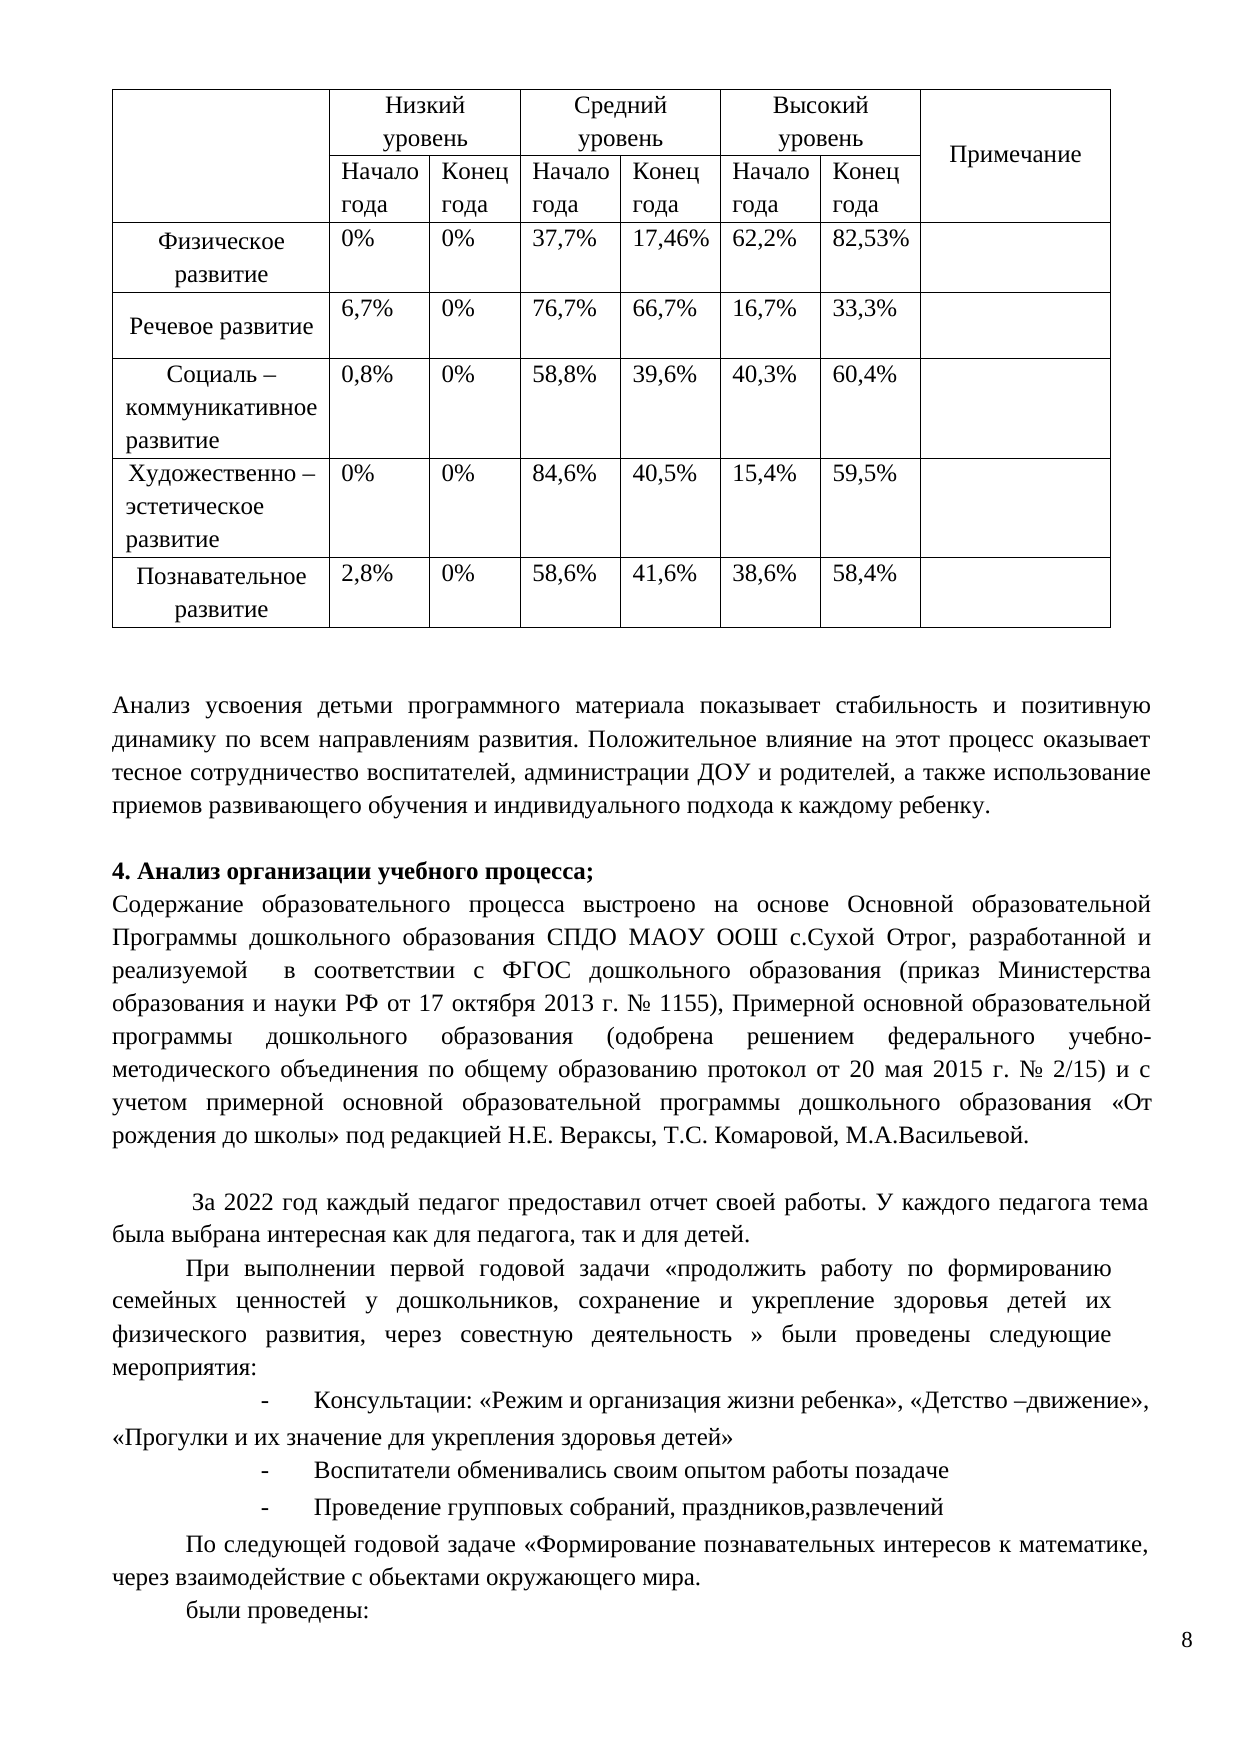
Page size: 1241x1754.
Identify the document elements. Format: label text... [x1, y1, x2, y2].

text За 2022 год каждый педагог предоставил отчет своей работы. У каждого педагога тема была выбрана интересная как для педагога, так и для детей. [112, 1187, 1150, 1248]
table_cell 0% [430, 459, 520, 557]
subtitle 4. Анализ организации учебного процесса; [112, 856, 1192, 885]
table_cell 66,7% [621, 293, 720, 358]
table_cell 0,8% [330, 359, 429, 457]
table_cell 17,46% [621, 223, 720, 292]
table_cell Конец года [430, 156, 520, 222]
table_cell Физическое развитие [113, 223, 329, 292]
text были проведены: [186, 1595, 1192, 1624]
table_cell 6,7% [330, 293, 429, 358]
table_cell Художественно – эстетическое развитие [113, 459, 329, 557]
list Проведение групповых собраний, праздников,развлечений [187, 1492, 1192, 1521]
table_header Средний уровень [521, 90, 720, 155]
table_cell Начало года [721, 156, 820, 222]
table_cell 0% [330, 459, 429, 557]
table_cell Начало года [521, 156, 620, 222]
table_cell [921, 293, 1110, 358]
table_header Низкий уровень [330, 90, 520, 155]
table_cell 0% [430, 293, 520, 358]
text «Прогулки и их значение для укрепления здоровья детей» [112, 1422, 1192, 1451]
table_cell 33,3% [821, 293, 920, 358]
table_cell 58,8% [521, 359, 620, 457]
table_cell Конец года [621, 156, 720, 222]
table_cell 15,4% [721, 459, 820, 557]
table_cell Начало года [330, 156, 429, 222]
table_cell [921, 223, 1110, 292]
table_cell 38,6% [721, 558, 820, 627]
text Анализ усвоения детьми программного материала показывает стабильность и позитивную динамику по всем направлениям развития. Положительное влияние на этот процесс оказывает тесное сотрудничество воспитателей, администрации ДОУ и родителей, а также использование приемов развивающего обучения и индивидуального подхода к каждому ребенку. [112, 691, 1152, 818]
table_cell 82,53% [821, 223, 920, 292]
table_cell 16,7% [721, 293, 820, 358]
table_header Примечание [921, 90, 1110, 222]
text Содержание образовательного процесса выстроено на основе Основной образовательной Программы дошкольного образования СПДО МАОУ ООШ с.Сухой Отрог, разработанной и реализуемой в соответствии с ФГОС дошкольного образования (приказ Министерства образования и науки РФ от 17 октября 2013 г. № 1155), Примерной основной образовательной программы дошкольного образования (одобрена решением федерального учебно- методического объединения по общему образованию протокол от 20 мая 2015 г. № 2/15) и с учетом примерной основной образовательной программы дошкольного образования «От рождения до школы» под редакцией Н.Е. Вераксы, Т.С. Комаровой, М.А.Васильевой. [112, 889, 1152, 1149]
table_cell [921, 459, 1110, 557]
table_cell 41,6% [621, 558, 720, 627]
table_cell Познавательное развитие [113, 558, 329, 627]
table_cell 62,2% [721, 223, 820, 292]
list Воспитатели обменивались своим опытом работы позадаче [187, 1455, 1192, 1484]
table_cell 37,7% [521, 223, 620, 292]
table_header [113, 90, 329, 222]
table_cell 59,5% [821, 459, 920, 557]
table_cell 0% [430, 359, 520, 457]
list Консультации: «Режим и организация жизни ребенка», «Детство –движение», [187, 1385, 1192, 1413]
table_cell 60,4% [821, 359, 920, 457]
table_cell 0% [430, 558, 520, 627]
table_cell 76,7% [521, 293, 620, 358]
table_header Высокий уровень [721, 90, 920, 155]
table_cell [921, 359, 1110, 457]
table_cell [921, 558, 1110, 627]
table_cell Социаль – коммуникативное развитие [113, 359, 329, 457]
text По следующей годовой задаче «Формирование познавательных интересов к математике, через взаимодействие с обьектами окружающего мира. [112, 1529, 1149, 1591]
table_cell 84,6% [521, 459, 620, 557]
table_cell 0% [330, 223, 429, 292]
table_cell 0% [430, 223, 520, 292]
table_cell 58,4% [821, 558, 920, 627]
table_cell 40,5% [621, 459, 720, 557]
table_cell 39,6% [621, 359, 720, 457]
text При выполнении первой годовой задачи «продолжить работу по формированию семейных ценностей у дошкольников, сохранение и укрепление здоровья детей их физического развития, через совестную деятельность » были проведены следующие мероприятия: [112, 1253, 1113, 1380]
table_cell Конец года [821, 156, 920, 222]
table_cell 58,6% [521, 558, 620, 627]
table_cell 2,8% [330, 558, 429, 627]
table_cell 40,3% [721, 359, 820, 457]
table_cell Речевое развитие [113, 293, 329, 358]
